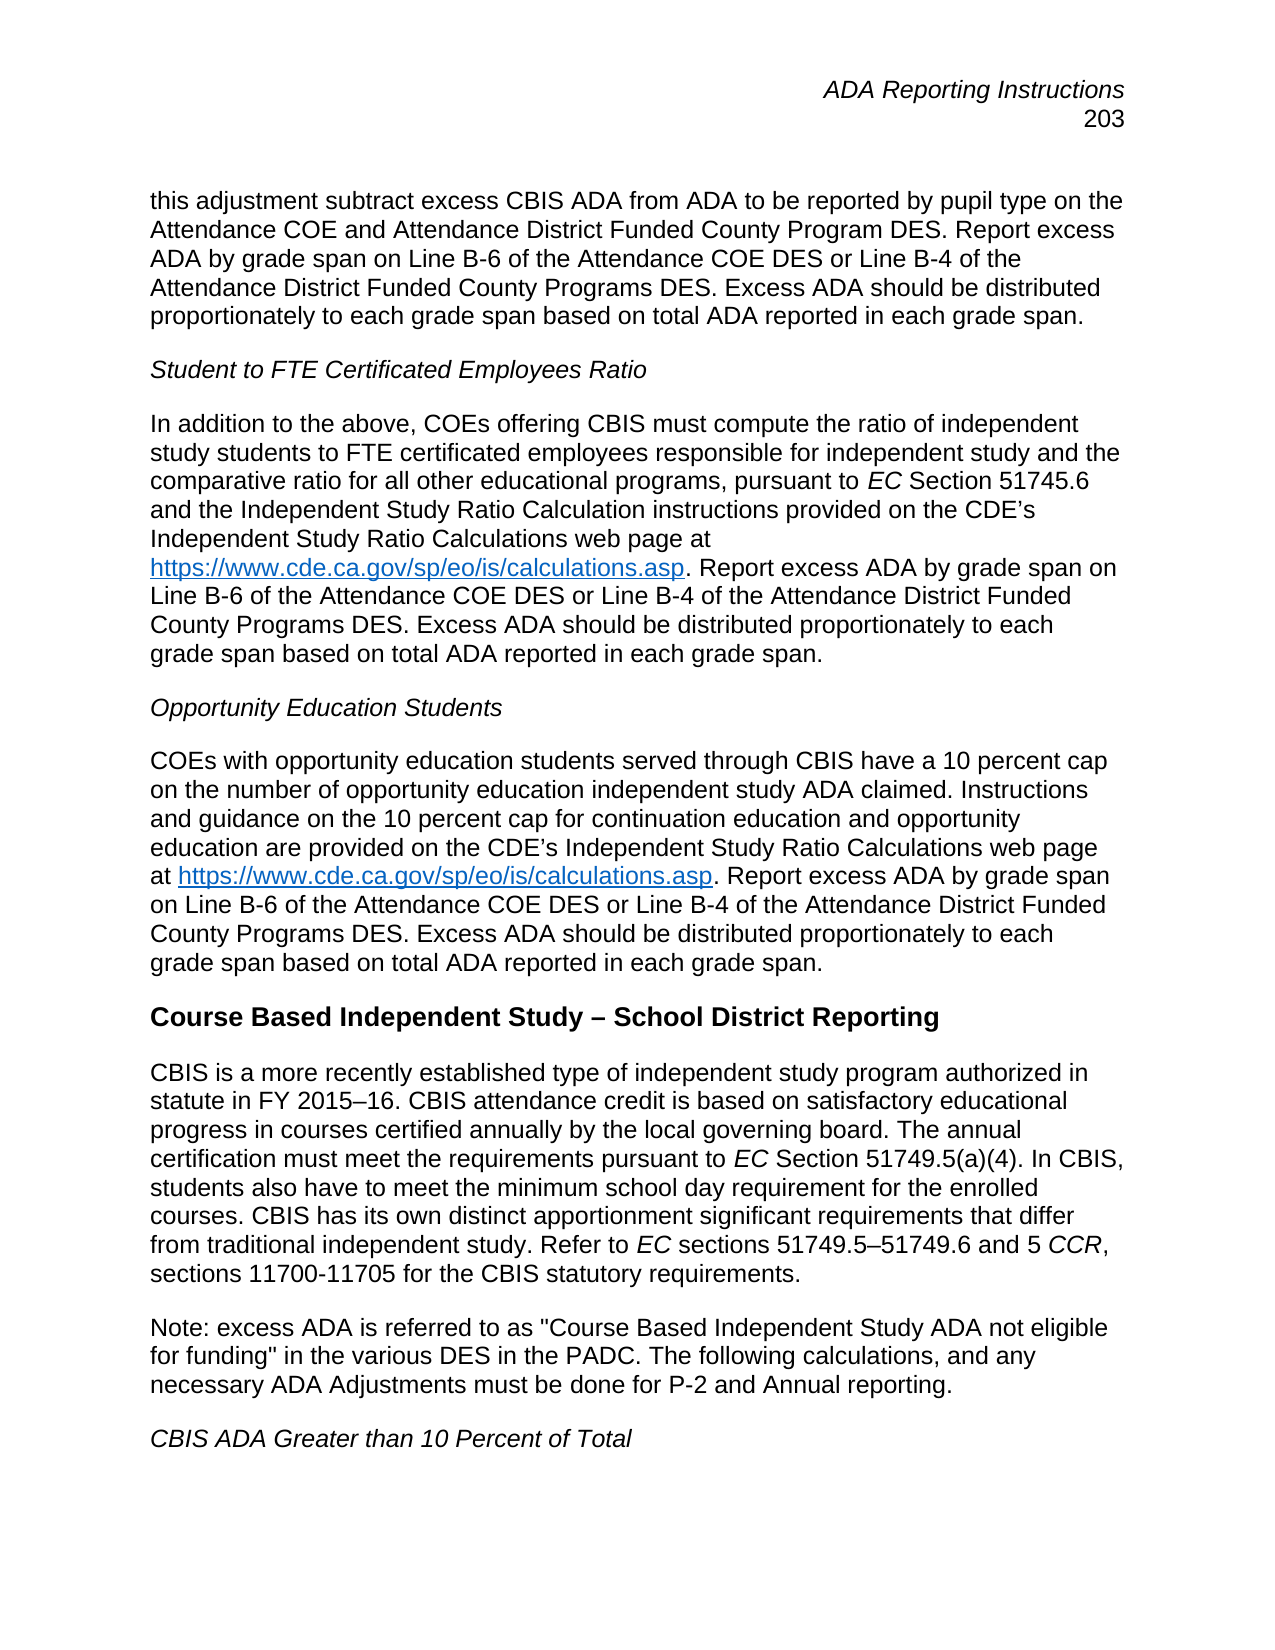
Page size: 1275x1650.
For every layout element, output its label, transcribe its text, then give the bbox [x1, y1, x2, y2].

text Student to FTE Certificated Employees Ratio [150, 355, 1125, 384]
subtitle Course Based Independent Study – School District Reporting [150, 1001, 1125, 1032]
text Opportunity Education Students [150, 692, 1125, 721]
text CBIS ADA Greater than 10 Percent of Total [150, 1424, 1125, 1452]
text In addition to the above, COEs offering CBIS must compute the ratio of independent study students to FTE certificated employees responsible for independent study and the comparative ratio for all other educational programs, pursuant to EC Section 51745.6 and the Independent Study Ratio Calculation instructions provided on the CDE’s Independent Study Ratio Calculations web page at https://www.cde.ca.gov/sp/eo/is/calculations.asp. Report excess ADA by grade span on Line B-6 of the Attendance COE DES or Line B-4 of the Attendance District Funded County Programs DES. Excess ADA should be distributed proportionately to each grade span based on total ADA reported in each grade span. [150, 409, 1125, 667]
text CBIS is a more recently established type of independent study program authorized in statute in FY 2015–16. CBIS attendance credit is based on satisfactory educational progress in courses certified annually by the local governing board. The annual certification must meet the requirements pursuant to EC Section 51749.5(a)(4). In CBIS, students also have to meet the minimum school day requirement for the enrolled courses. CBIS has its own distinct apportionment significant requirements that differ from traditional independent study. Refer to EC sections 51749.5–51749.6 and 5 CCR, sections 11700-11705 for the CBIS statutory requirements. [150, 1057, 1125, 1287]
text COEs with opportunity education students served through CBIS have a 10 percent cap on the number of opportunity education independent study ADA claimed. Instructions and guidance on the 10 percent cap for continuation education and opportunity education are provided on the CDE’s Independent Study Ratio Calculations web page at https://www.cde.ca.gov/sp/eo/is/calculations.asp. Report excess ADA by grade span on Line B-6 of the Attendance COE DES or Line B-4 of the Attendance District Funded County Programs DES. Excess ADA should be distributed proportionately to each grade span based on total ADA reported in each grade span. [150, 746, 1125, 976]
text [150, 186, 1125, 330]
text Note: excess ADA is referred to as "Course Based Independent Study ADA not eligible for funding" in the various DES in the PADC. The following calculations, and any necessary ADA Adjustments must be done for P-2 and Annual reporting. [150, 1312, 1125, 1399]
